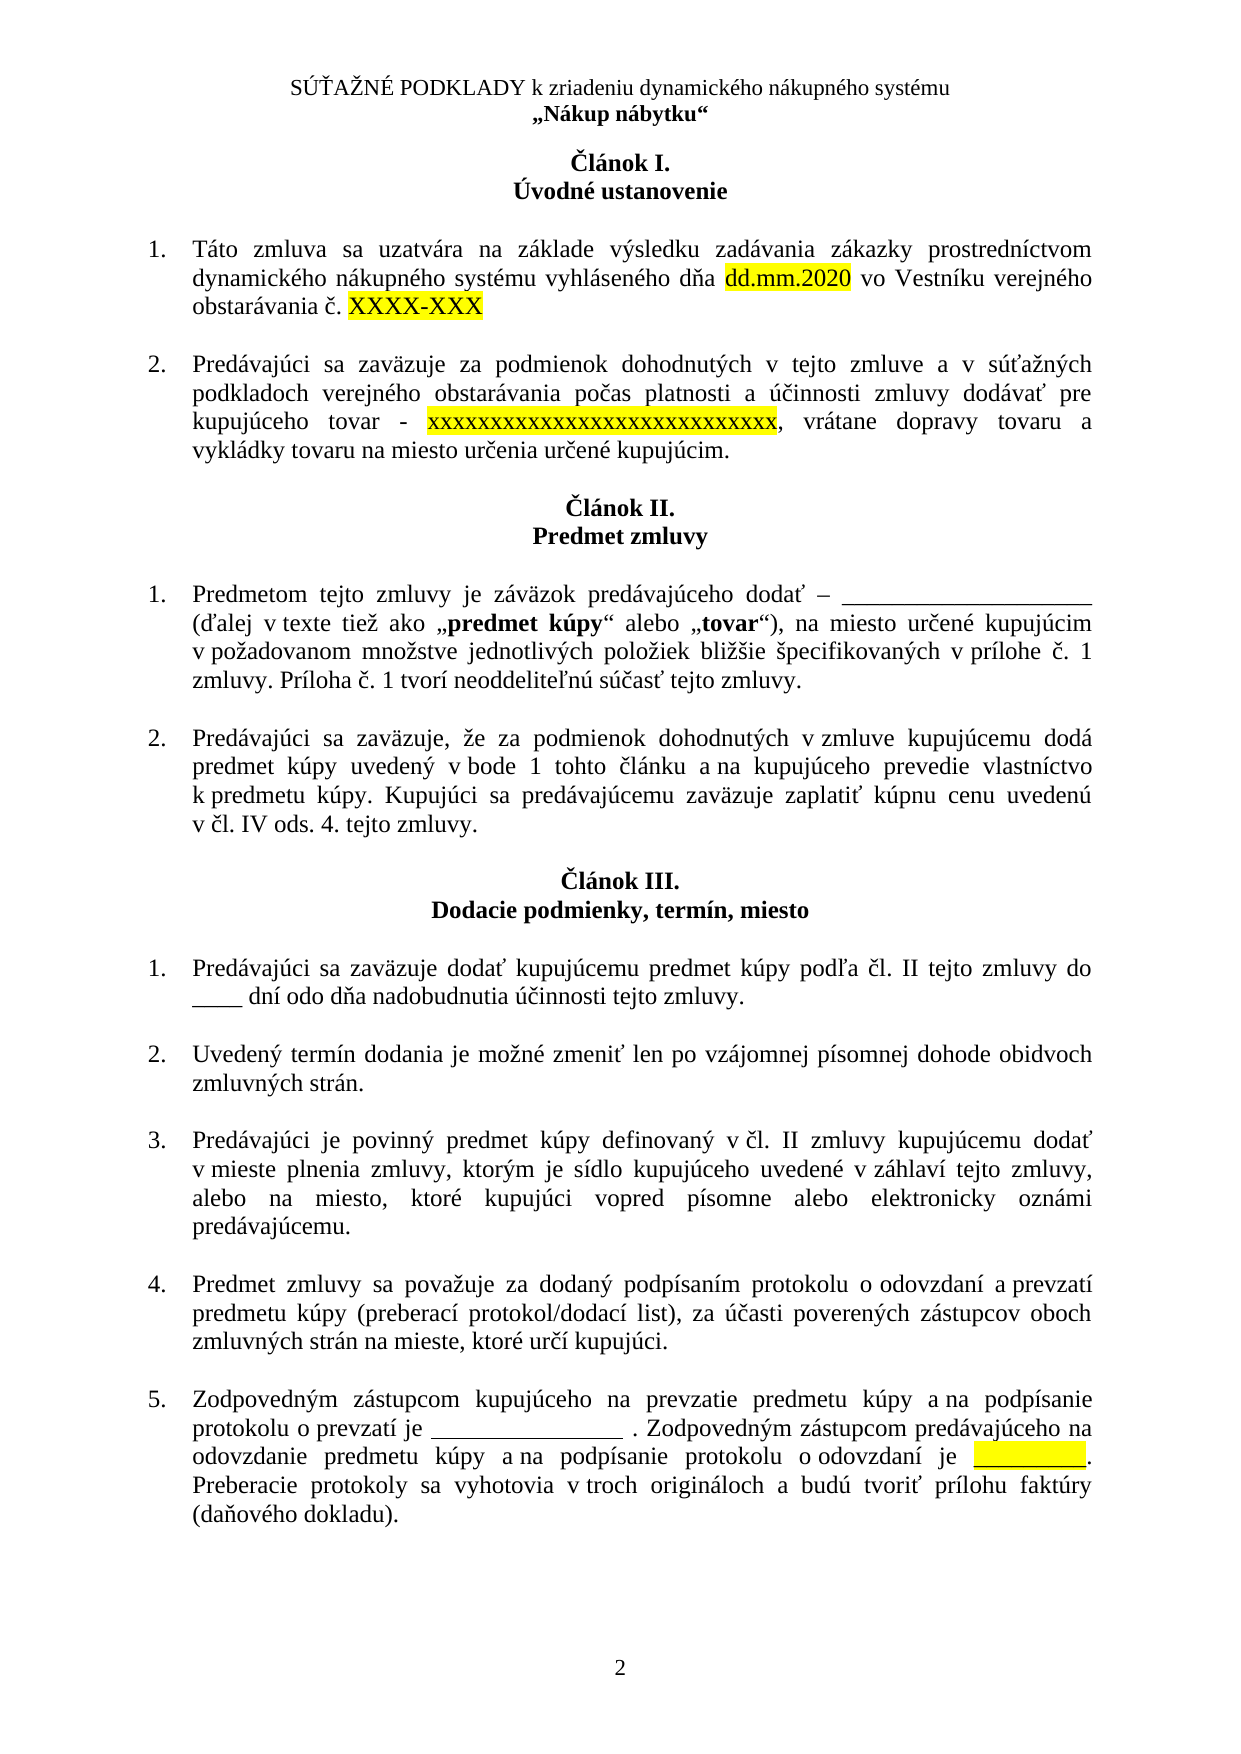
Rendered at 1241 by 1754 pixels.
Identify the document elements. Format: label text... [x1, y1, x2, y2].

list Táto zmluva sa uzatvára na základe výsledku zadávania zákazky prostredníctvom dynamického nákupného systému vyhláseného dňa dd.mm.2020 vo Vestníku verejného obstarávania č. XXXX-XXX [148, 234, 1093, 320]
list Predmetom tejto zmluvy je záväzok predávajúceho dodať – ____________________ (ďalej v texte tiež ako „predmet kúpy“ alebo „tovar“), na miesto určené kupujúcim v požadovanom množstve jednotlivých položiek bližšie špecifikovaných v prílohe č. 1 zmluvy. Príloha č. 1 tvorí neoddeliteľnú súčasť tejto zmluvy. [148, 579, 1093, 694]
text Úvodné ustanovenie [148, 176, 1093, 205]
text Článok I. [148, 148, 1093, 176]
text Predmet zmluvy [148, 521, 1093, 550]
text Článok II. [148, 493, 1093, 521]
list Predávajúci sa zaväzuje, že za podmienok dohodnutých v zmluve kupujúcemu dodá predmet kúpy uvedený v bode 1 tohto článku a na kupujúceho prevedie vlastníctvo k predmetu kúpy. Kupujúci sa predávajúcemu zaväzuje zaplatiť kúpnu cenu uvedenú v čl. IV ods. 4. tejto zmluvy. [148, 723, 1093, 838]
list Predmet zmluvy sa považuje za dodaný podpísaním protokolu o odovzdaní a prevzatí predmetu kúpy (preberací protokol/dodací list), za účasti poverených zástupcov oboch zmluvných strán na mieste, ktoré určí kupujúci. [148, 1269, 1093, 1355]
list Predávajúci sa zaväzuje dodať kupujúcemu predmet kúpy podľa čl. II tejto zmluvy do ____ dní odo dňa nadobudnutia účinnosti tejto zmluvy. [148, 953, 1093, 1010]
text Dodacie podmienky, termín, miesto [148, 895, 1093, 924]
list Predávajúci je povinný predmet kúpy definovaný v čl. II zmluvy kupujúcemu dodať v mieste plnenia zmluvy, ktorým je sídlo kupujúceho uvedené v záhlaví tejto zmluvy, alebo na miesto, ktoré kupujúci vopred písomne alebo elektronicky oznámi predávajúcemu. [148, 1125, 1093, 1240]
list Predávajúci sa zaväzuje za podmienok dohodnutých v tejto zmluve a v súťažných podkladoch verejného obstarávania počas platnosti a účinnosti zmluvy dodávať pre kupujúceho tovar - xxxxxxxxxxxxxxxxxxxxxxxxxxxx, vrátane dopravy tovaru a vykládky tovaru na miesto určenia určené kupujúcim. [148, 349, 1093, 464]
list Uvedený termín dodania je možné zmeniť len po vzájomnej písomnej dohode obidvoch zmluvných strán. [148, 1039, 1093, 1096]
list Zodpovedným zástupcom kupujúceho na prevzatie predmetu kúpy a na podpísanie protokolu o prevzatí je . Zodpovedným zástupcom predávajúceho na odovzdanie predmetu kúpy a na podpísanie protokolu o odovzdaní je _________. Preberacie protokoly sa vyhotovia v troch origináloch a budú tvoriť prílohu faktúry (daňového dokladu). [148, 1384, 1093, 1528]
text Článok III. [148, 866, 1093, 895]
